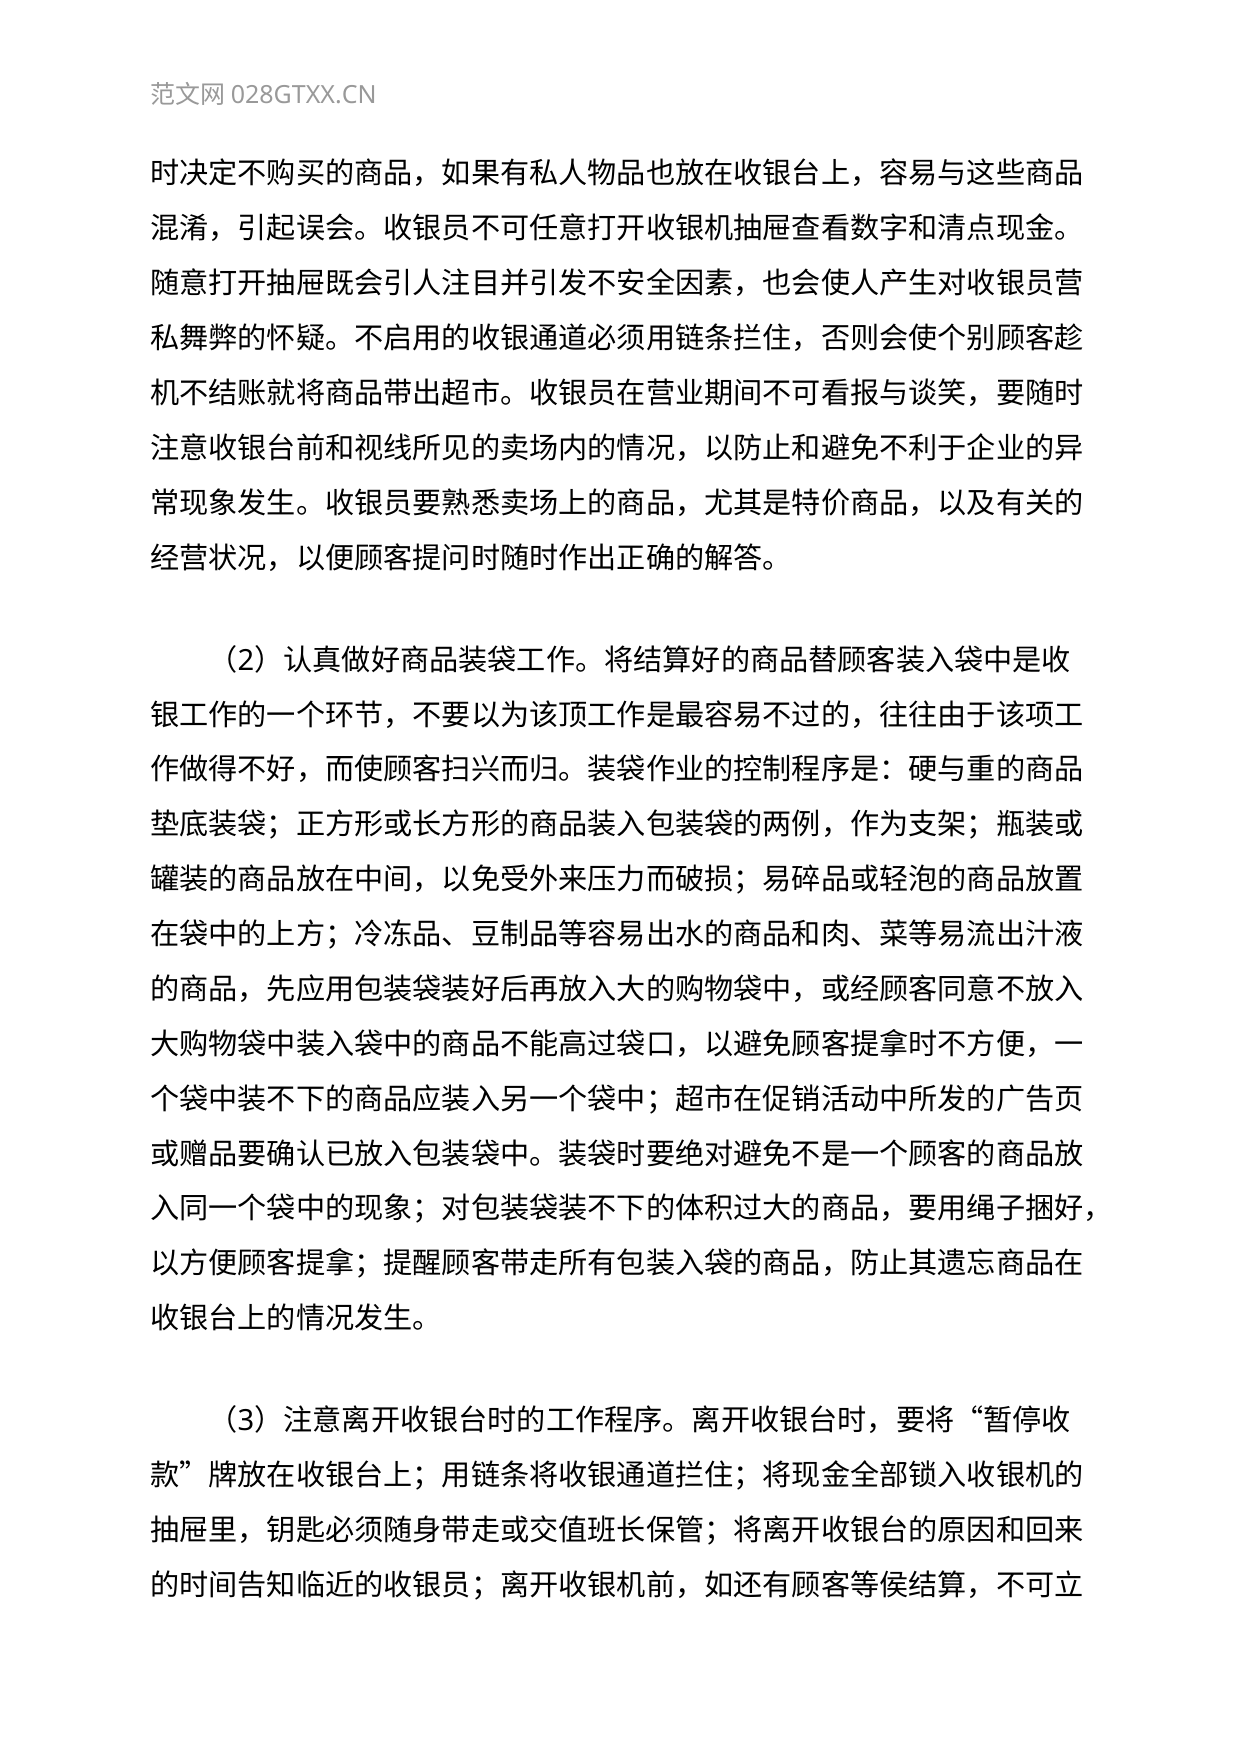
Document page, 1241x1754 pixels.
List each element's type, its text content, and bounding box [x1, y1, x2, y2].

text （2）认真做好商品装袋工作。将结算好的商品替顾客装入袋中是收银工作的一个环节，不要以为该顶工作是最容易不过的，往往由于该项工作做得不好，而使顾客扫兴而归。装袋作业的控制程序是：硬与重的商品垫底装袋；正方形或长方形的商品装入包装袋的两例，作为支架；瓶装或罐装的商品放在中间，以免受外来压力而破损；易碎品或轻泡的商品放置在袋中的上方；冷冻品、豆制品等容易出水的商品和肉、菜等易流出汁液的商品，先应用包装袋装好后再放入大的购物袋中，或经顾客同意不放入大购物袋中装入袋中的商品不能高过袋口，以避免顾客提拿时不方便，一个袋中装不下的商品应装入另一个袋中；超市在促销活动中所发的广告页或赠品要确认已放入包装袋中。装袋时要绝对避免不是一个顾客的商品放入同一个袋中的现象；对包装袋装不下的体积过大的商品，要用绳子捆好，以方便顾客提拿；提醒顾客带走所有包装入袋的商品，防止其遗忘商品在收银台上的情况发生。 [150, 636, 1090, 1337]
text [150, 150, 1090, 577]
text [150, 1397, 1090, 1604]
